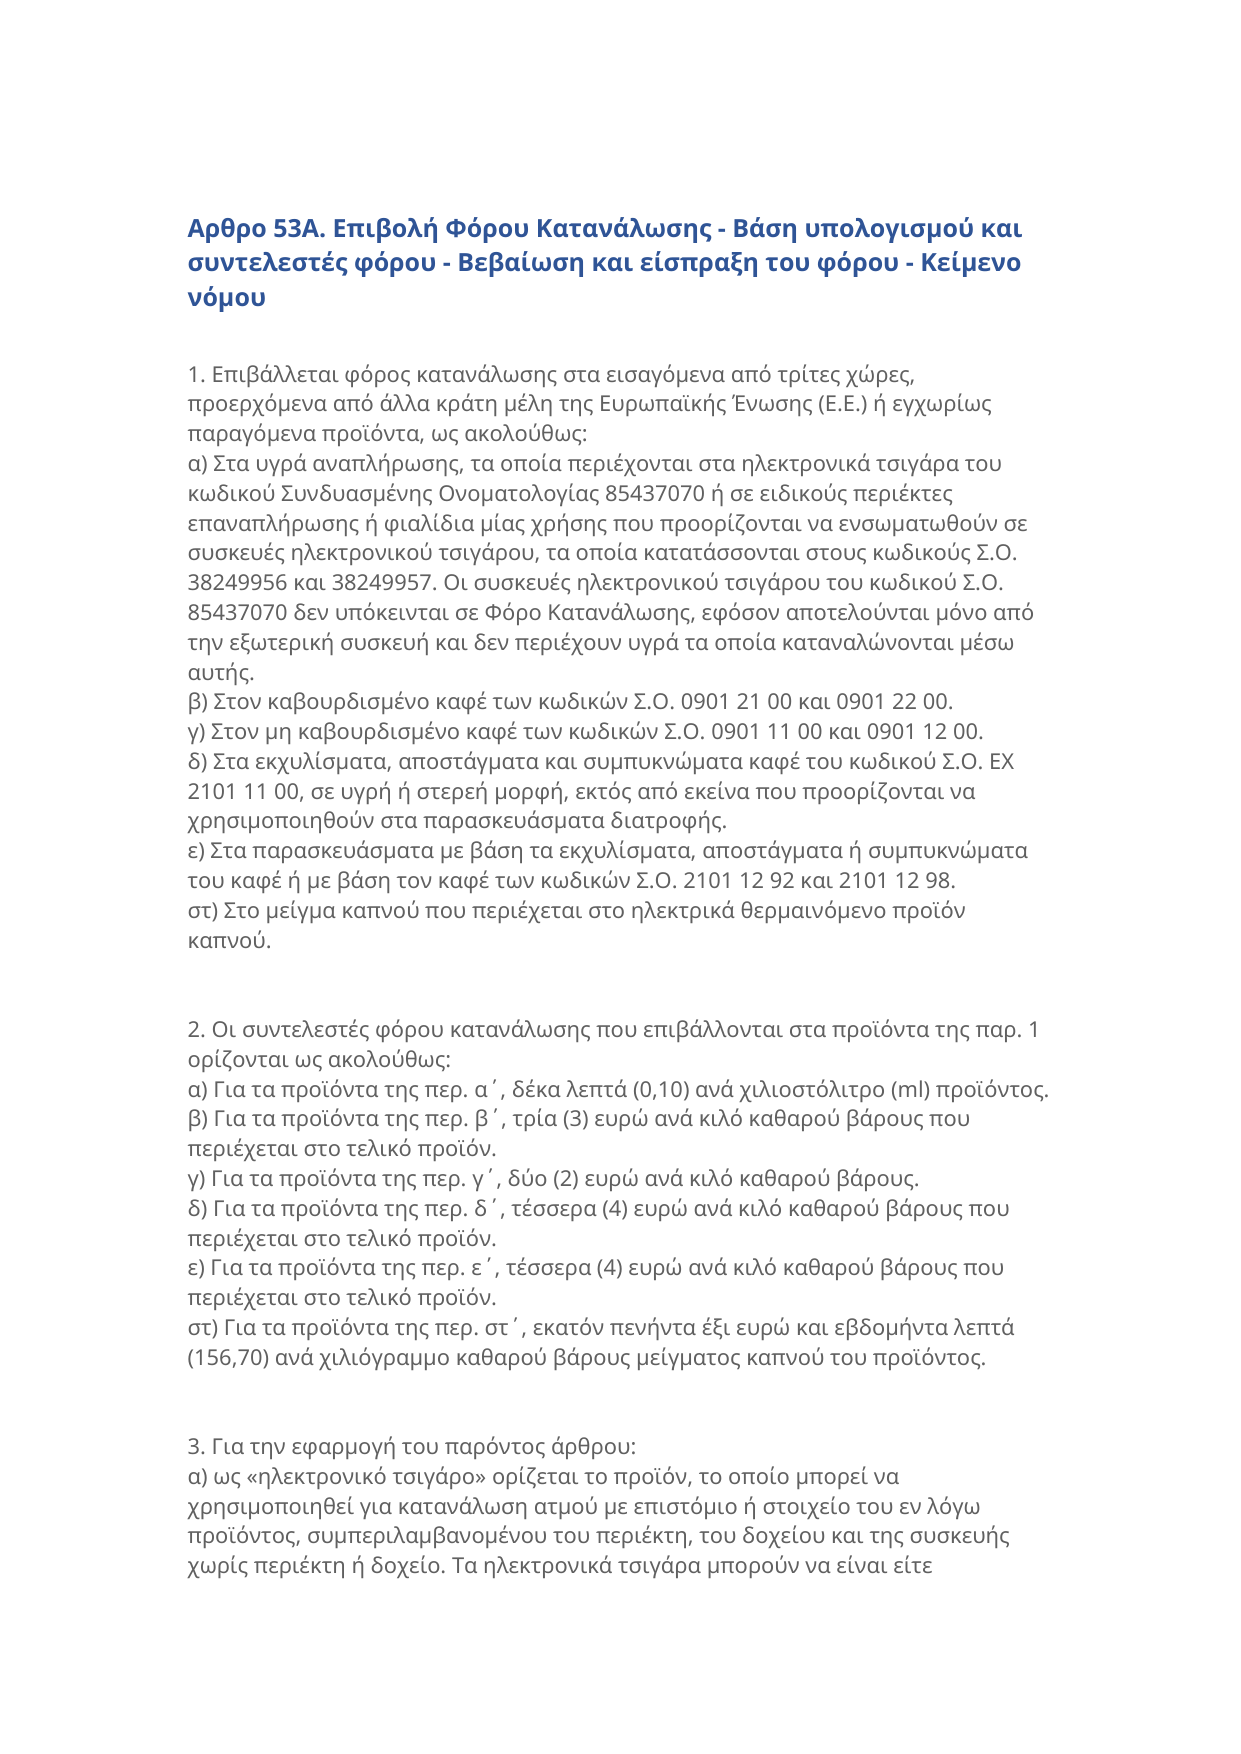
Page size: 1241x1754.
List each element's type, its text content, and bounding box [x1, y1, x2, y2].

subtitle Αρθρο 53Α. Επιβολή Φόρου Κατανάλωσης - Βάση υπολογισμού και συντελεστές φόρου - Βεβαίωση και είσπραξη του φόρου - Κείμενο νόμου [187, 211, 1053, 313]
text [187, 329, 1053, 1580]
